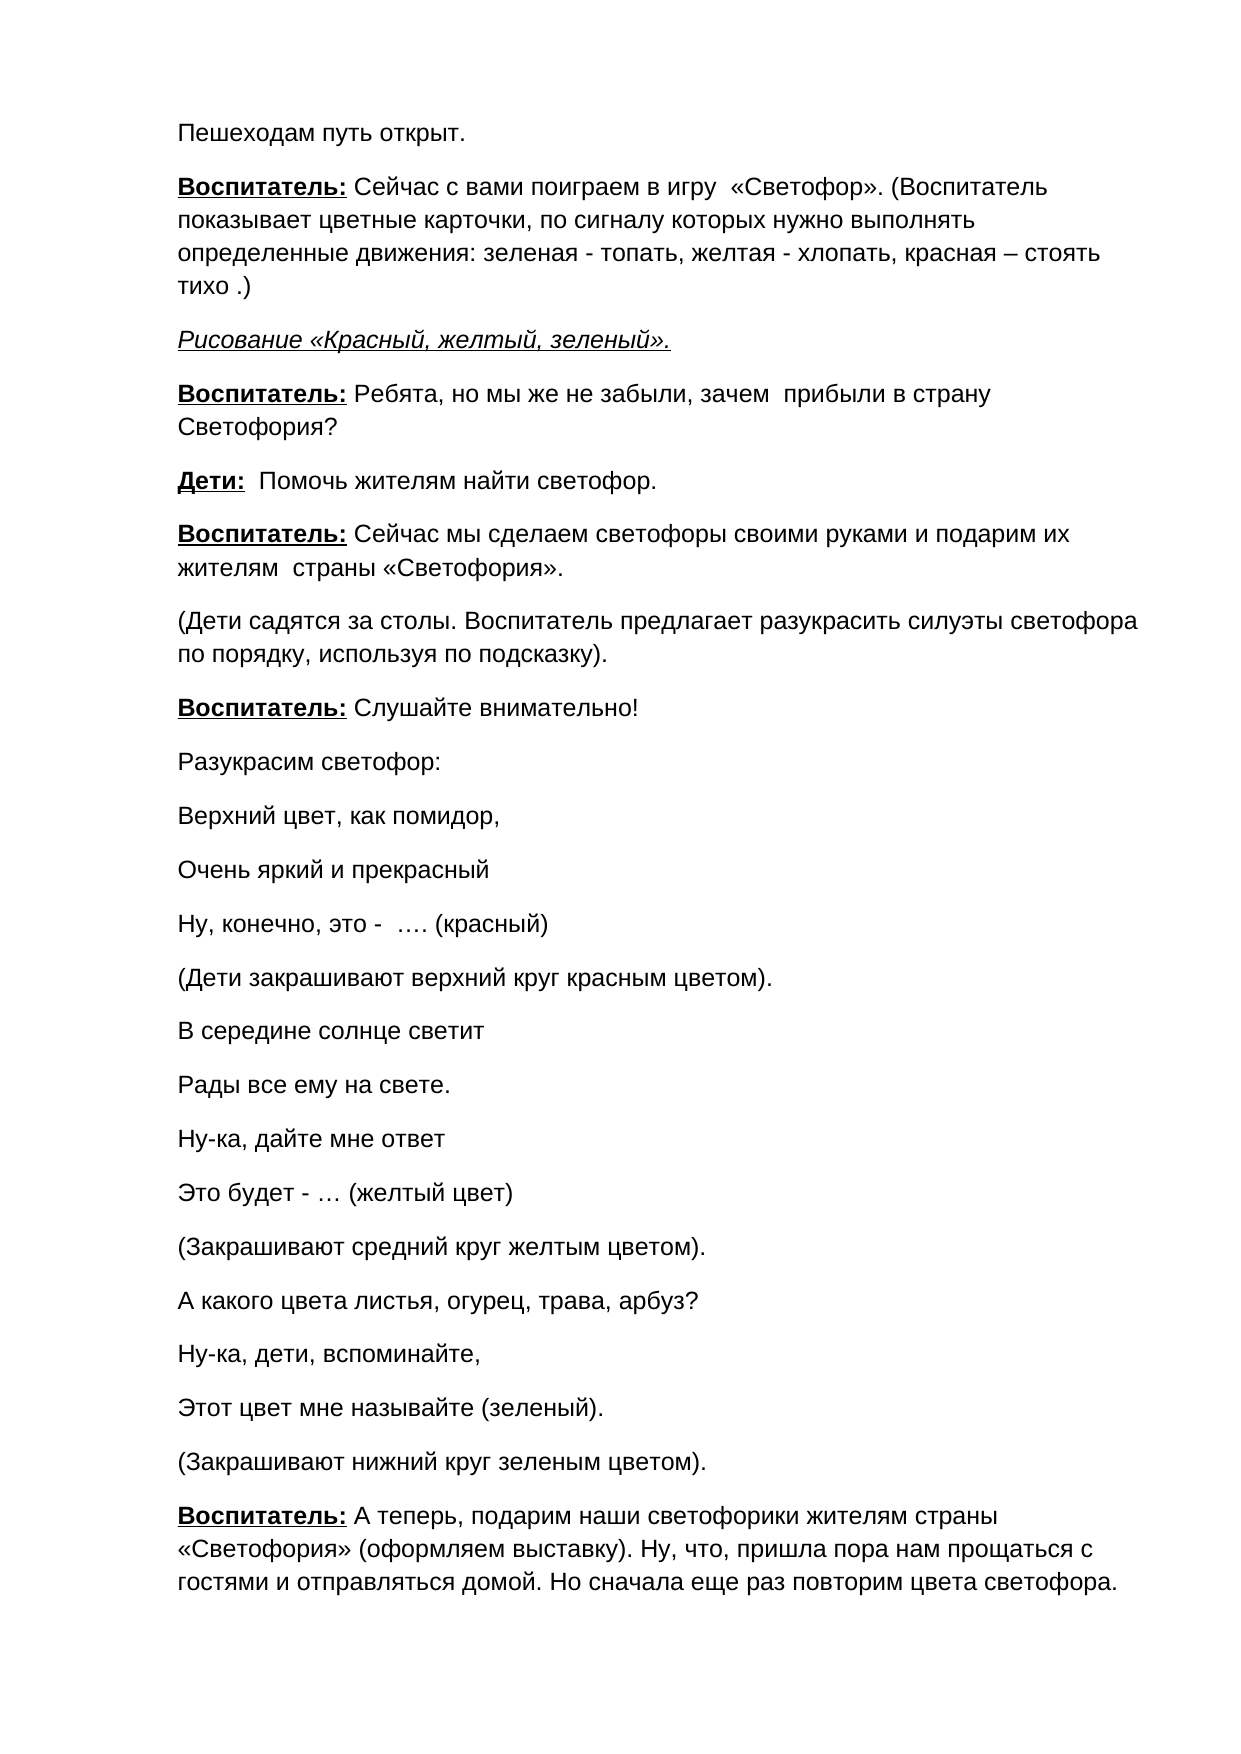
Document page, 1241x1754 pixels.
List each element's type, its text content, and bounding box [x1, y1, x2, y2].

text (Закрашивают нижний круг зеленым цветом). [177, 1447, 1152, 1476]
text Очень яркий и прекрасный [177, 855, 1152, 883]
text Это будет - … (желтый цвет) [177, 1178, 1152, 1207]
text Воспитатель: Сейчас с вами поиграем в игру «Светофор». (Воспитатель показывает цветные карточки, по сигналу которых нужно выполнять определенные движения: зеленая - топать, желтая - хлопать, красная – стоять тихо .) [177, 172, 1152, 300]
text Ну, конечно, это - …. (красный) [177, 909, 1152, 937]
text Воспитатель: Ребята, но мы же не забыли, зачем прибыли в страну Светофория? [177, 379, 1152, 441]
text Разукрасим светофор: [177, 747, 1152, 776]
text Воспитатель: А теперь, подарим наши светофорики жителям страны «Светофория» (оформляем выставку). Ну, что, пришла пора нам прощаться с гостями и отправляться домой. Но сначала еще раз повторим цвета светофора. [177, 1501, 1152, 1596]
text В середине солнце светит [177, 1016, 1152, 1045]
text Воспитатель: Слушайте внимательно! [177, 693, 1152, 722]
text Ну-ка, дайте мне ответ [177, 1124, 1152, 1153]
text (Дети садятся за столы. Воспитатель предлагает разукрасить силуэты светофора по порядку, используя по подсказку). [177, 606, 1152, 668]
text Этот цвет мне называйте (зеленый). [177, 1393, 1152, 1422]
text (Закрашивают средний круг желтым цветом). [177, 1232, 1152, 1261]
text Дети: Помочь жителям найти светофор. [177, 466, 1152, 494]
text Пешеходам путь открыт. [177, 118, 1152, 147]
text Рады все ему на свете. [177, 1070, 1152, 1099]
text Ну-ка, дети, вспоминайте, [177, 1339, 1152, 1368]
text Верхний цвет, как помидор, [177, 801, 1152, 830]
text Воспитатель: Сейчас мы сделаем светофоры своими руками и подарим их жителям страны «Светофория». [177, 519, 1152, 581]
text Рисование «Красный, желтый, зеленый». [177, 325, 1152, 354]
text А какого цвета листья, огурец, трава, арбуз? [177, 1286, 1152, 1314]
text (Дети закрашивают верхний круг красным цветом). [177, 962, 1152, 991]
